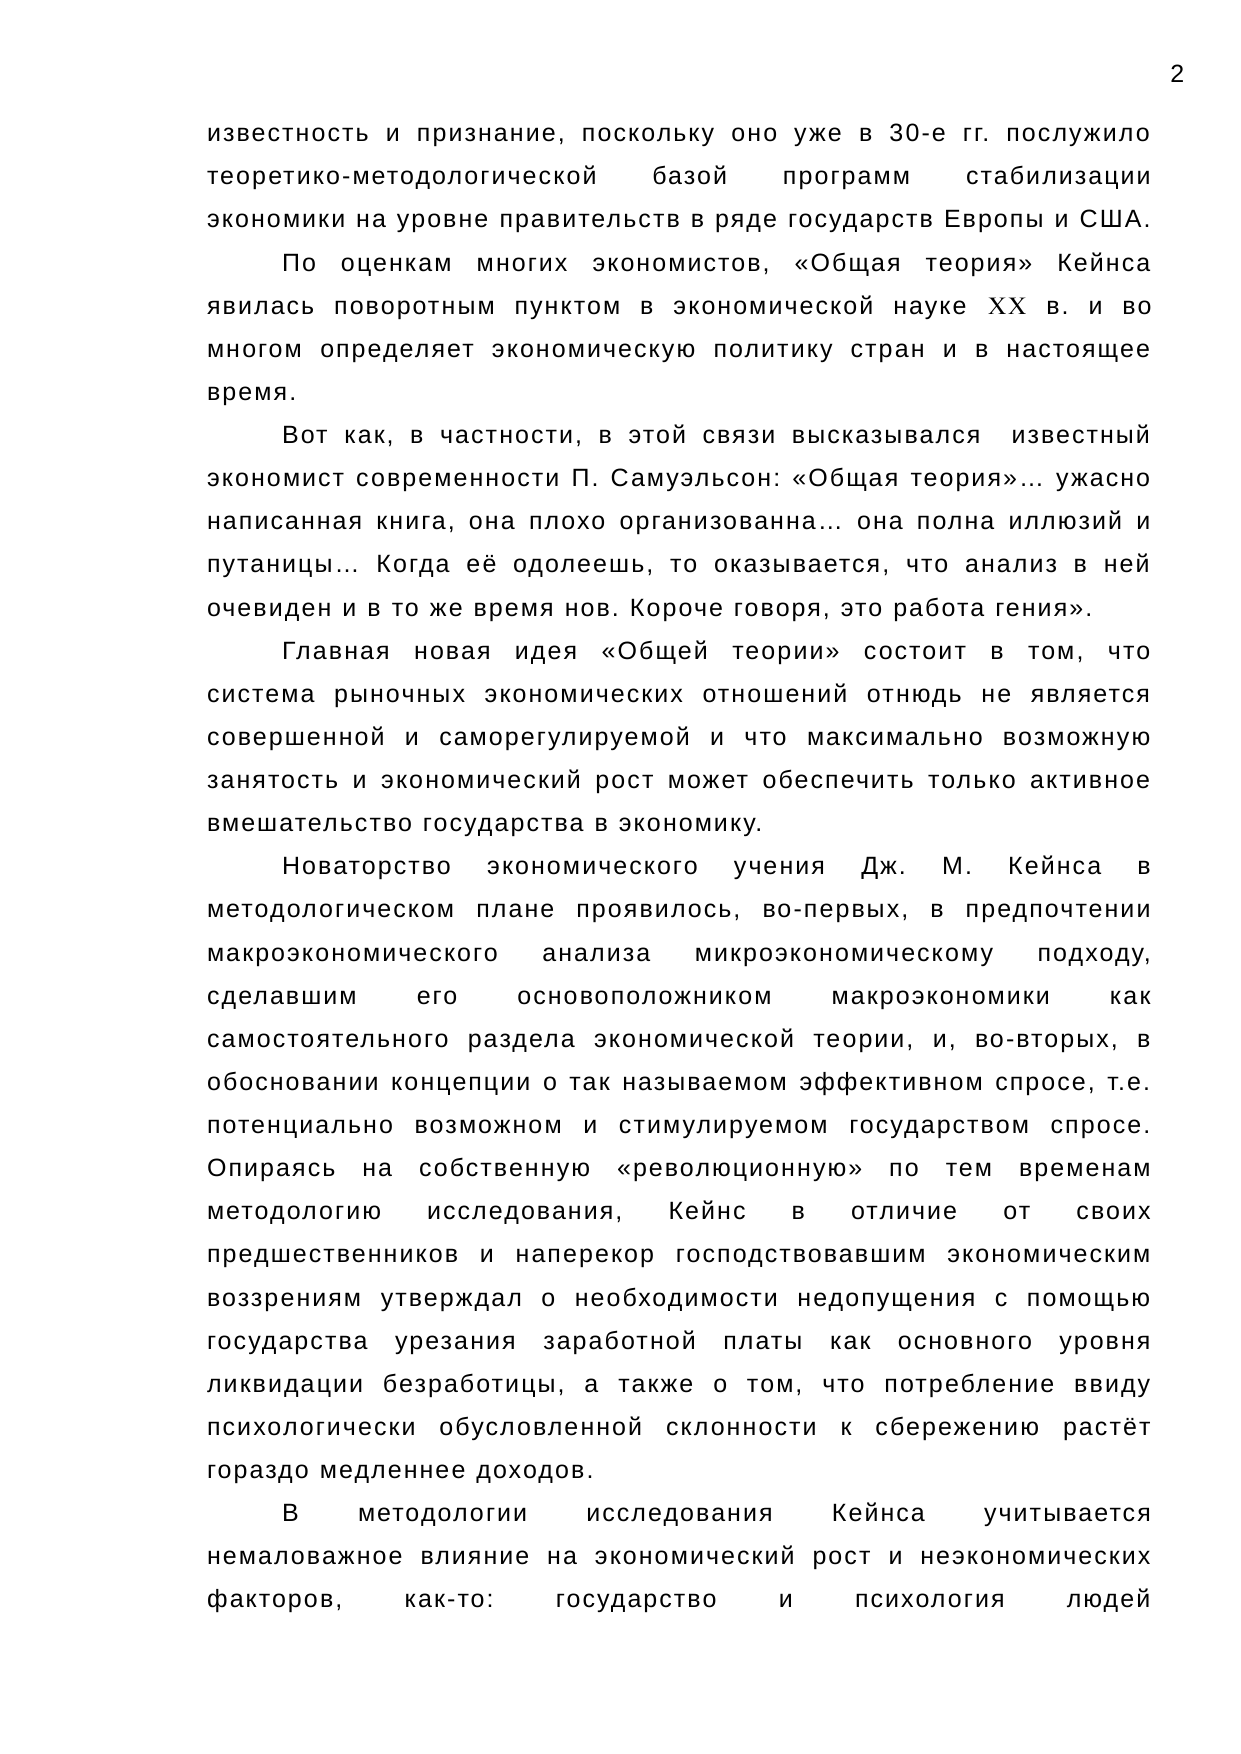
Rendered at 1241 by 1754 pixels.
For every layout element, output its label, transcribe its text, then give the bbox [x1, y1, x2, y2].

text Вот как, в частности, в этой связи высказывался известный экономист современности П. Самуэльсон: «Общая теория»… ужасно написанная книга, она плохо организованна… она полна иллюзий и путаницы… Когда её одолеешь, то оказывается, что анализ в ней очевиден и в то же время нов. Короче говоря, это работа гения». [207, 420, 1152, 621]
text По оценкам многих экономистов, «Общая теория» Кейнса явилась поворотным пунктом в экономической науке в. и во многом определяет экономическую политику стран и в настоящее время. [207, 247, 1152, 406]
text Главная новая идея «Общей теории» состоит в том, что система рыночных экономических отношений отнюдь не является совершенной и саморегулируемой и что максимально возможную занятость и экономический рост может обеспечить только активное вмешательство государства в экономику. [207, 636, 1152, 837]
text Новаторство экономического учения Дж. М. Кейнса в методологическом плане проявилось, во-первых, в предпочтении макроэкономического анализа микроэкономическому подходу, сделавшим его основоположником макроэкономики как самостоятельного раздела экономической теории, и, во-вторых, в обосновании концепции о так называемом эффективном спросе, т.е. потенциально возможном и стимулируемом государством спросе. Опираясь на собственную «революционную» по тем временам методологию исследования, Кейнс в отличие от своих предшественников и наперекор господствовавшим экономическим воззрениям утверждал о необходимости недопущения с помощью государства урезания заработной платы как основного уровня ликвидации безработицы, а также о том, что потребление ввиду психологически обусловленной склонности к сбережению растёт гораздо медленнее доходов. [207, 851, 1152, 1484]
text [207, 1498, 1152, 1613]
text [207, 118, 1152, 233]
